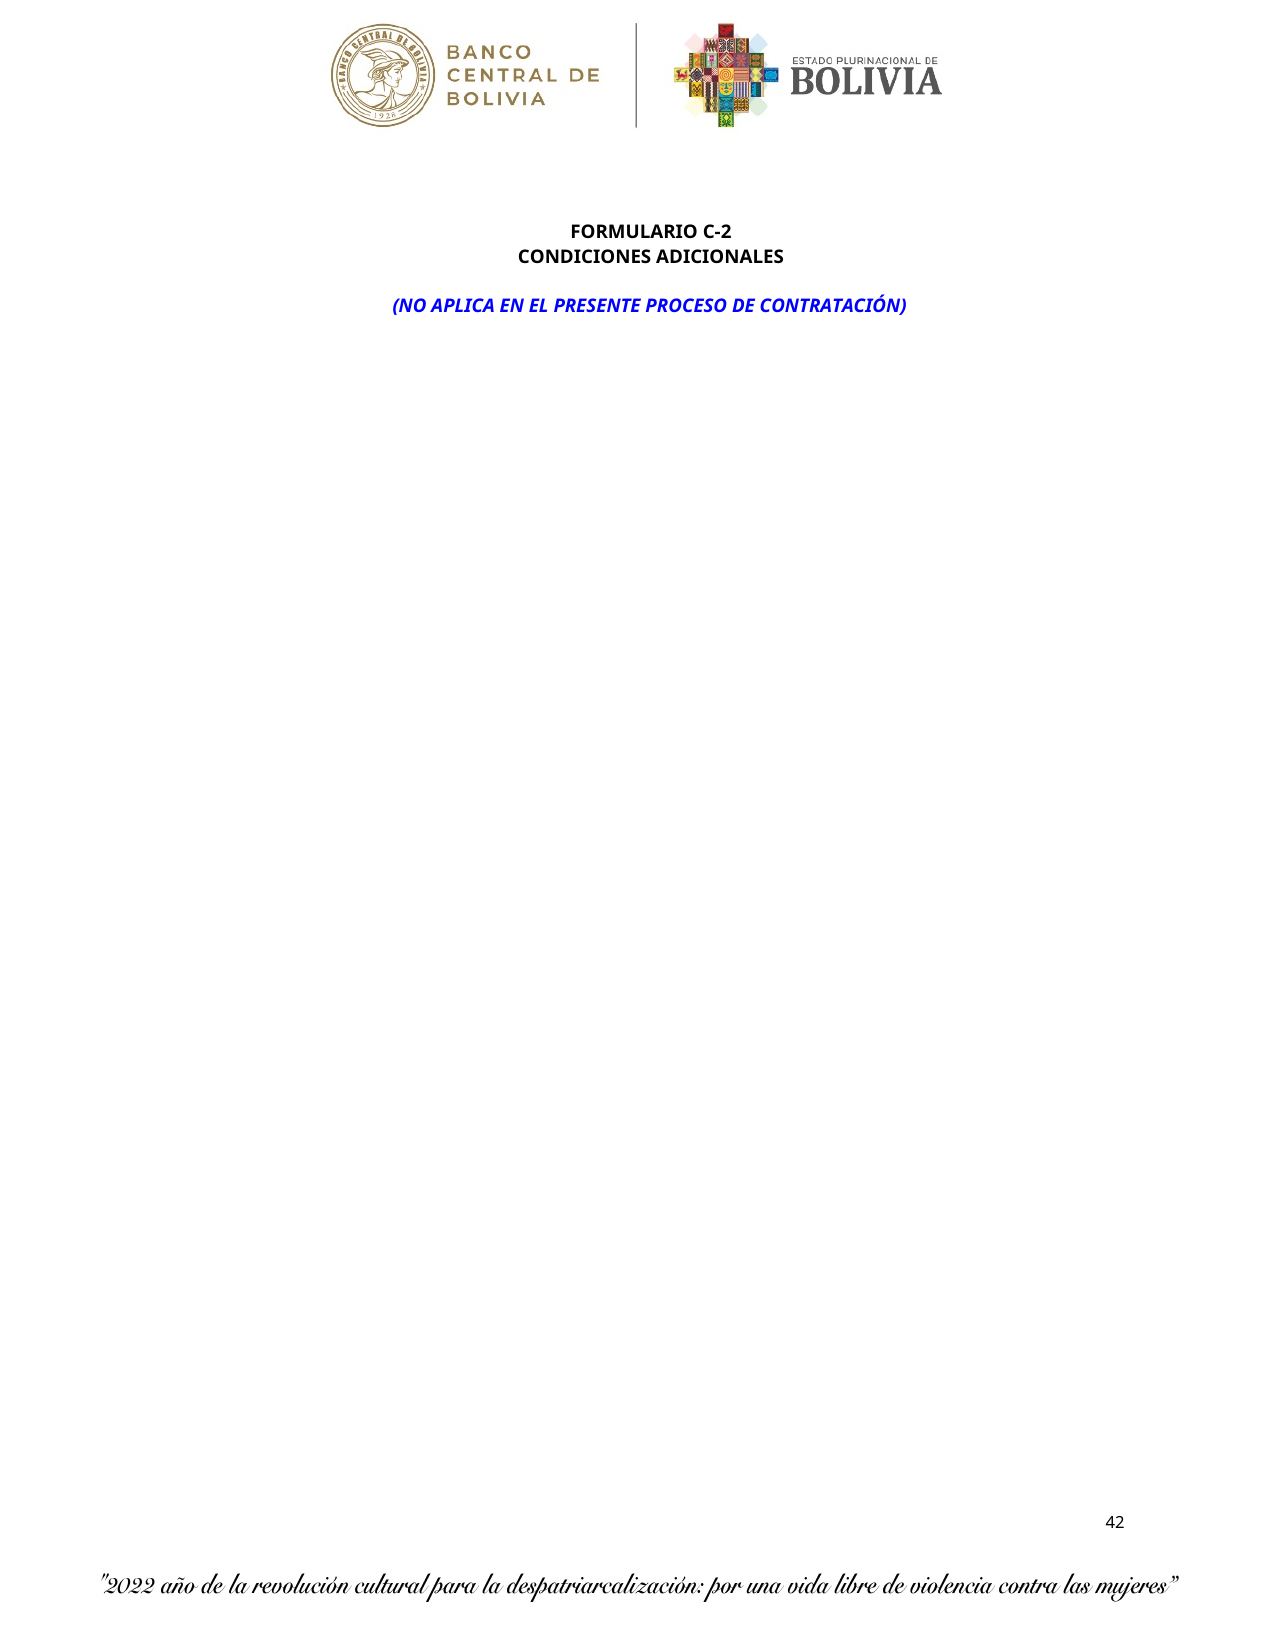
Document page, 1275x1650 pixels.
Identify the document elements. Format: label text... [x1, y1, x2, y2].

text (NO APLICA EN EL PRESENTE PROCESO DE CONTRATACIÓN) [177, 292, 1124, 317]
text CONDICIONES ADICIONALES [177, 244, 1124, 269]
picture [0, 1556, 1275, 1621]
text FORMULARIO C-2 [177, 218, 1124, 244]
picture [0, 5, 1272, 166]
